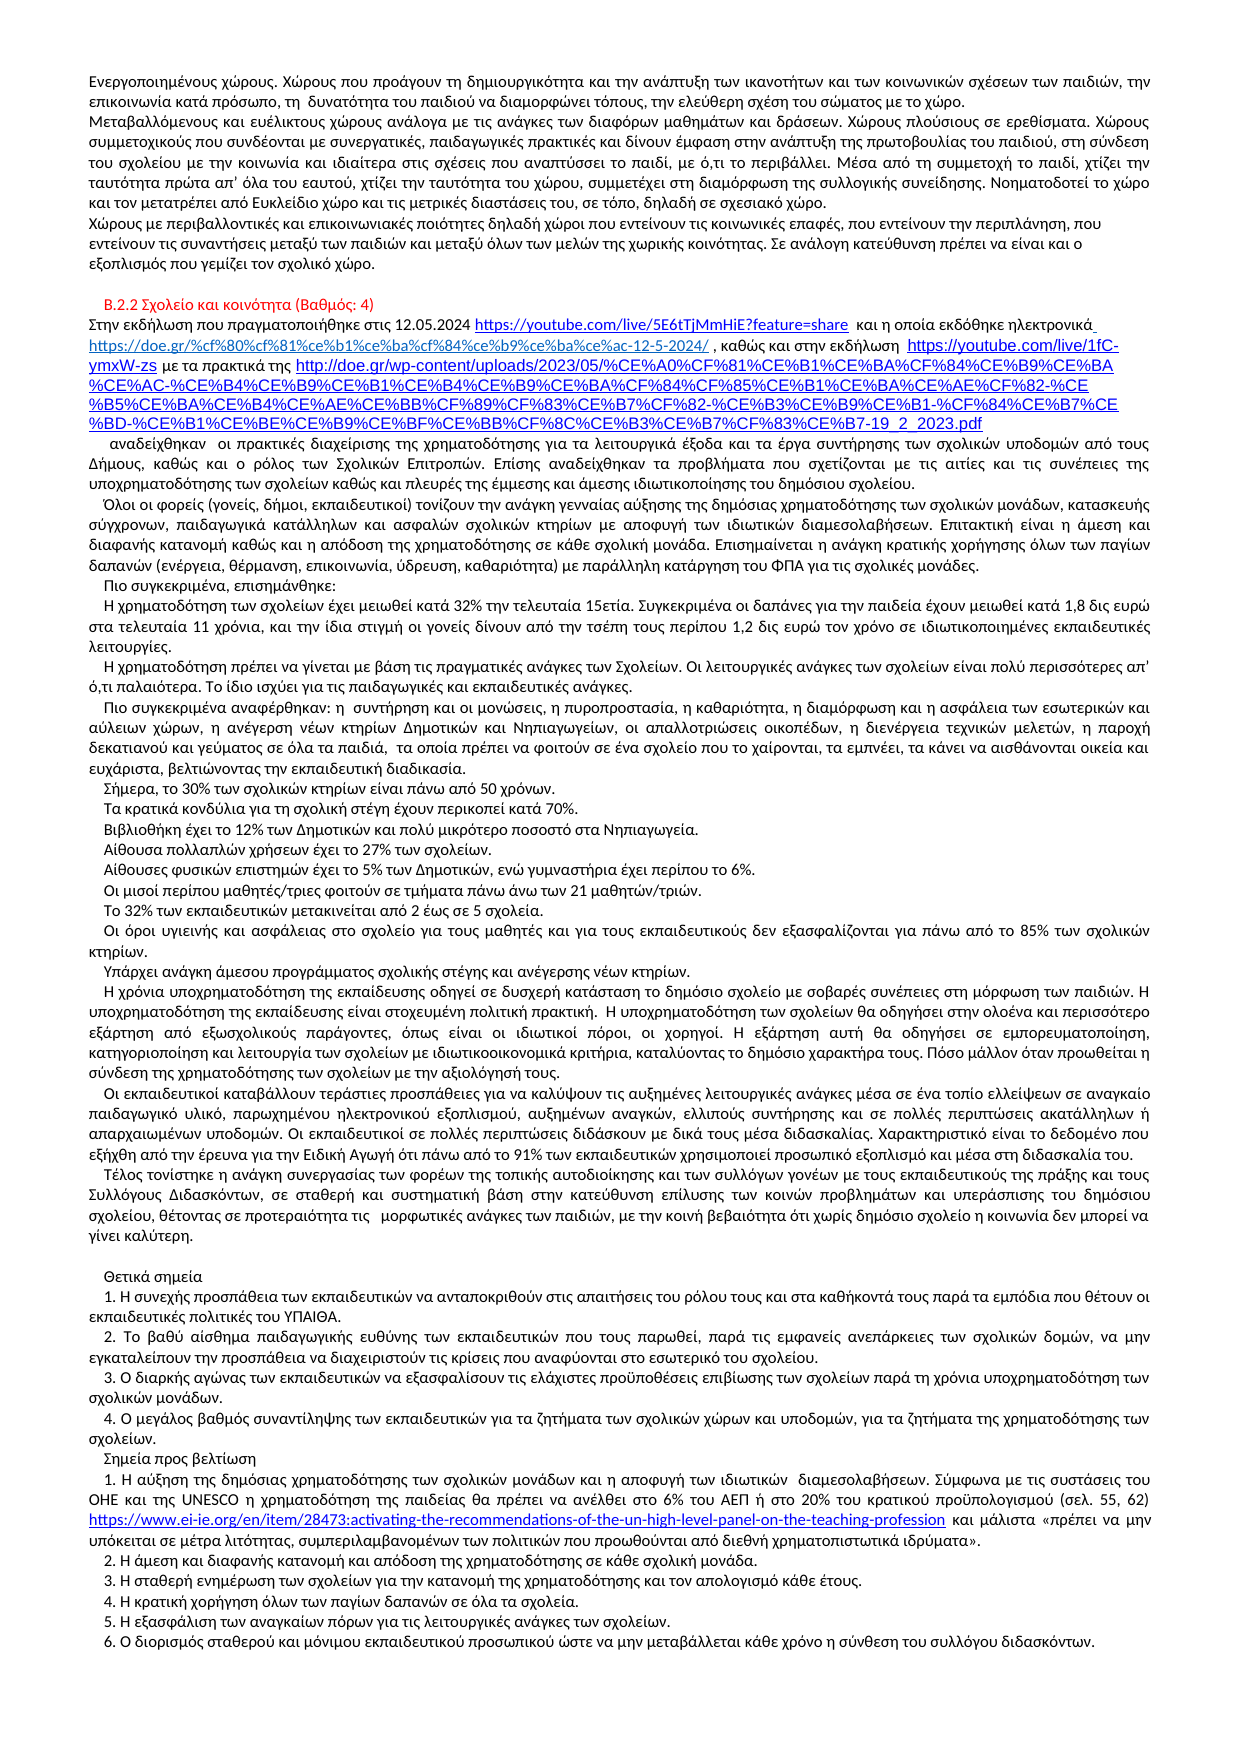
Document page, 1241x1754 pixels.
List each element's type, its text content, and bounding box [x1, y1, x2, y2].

text Ενεργοποιημένους χώρους. Χώρους που προάγουν τη δημιουργικότητα και την ανάπτυξη των ικανοτήτων και των κοινωνικών σχέσεων των παιδιών, την επικοινωνία κατά πρόσωπο, τη δυνατότητα του παιδιού να διαμορφώνει τόπους, την ελεύθερη σχέση του σώματος με το χώρο. [89, 71, 1152, 111]
text Το 32% των εκπαιδευτικών μετακινείται από 2 έως σε 5 σχολεία. [89, 900, 1152, 921]
text Οι εκπαιδευτικοί καταβάλλουν τεράστιες προσπάθειες για να καλύψουν τις αυξημένες λειτουργικές ανάγκες μέσα σε ένα τοπίο ελλείψεων σε αναγκαίο παιδαγωγικό υλικό, παρωχημένου ηλεκτρονικού εξοπλισμού, αυξημένων αναγκών, ελλιπούς συντήρησης και σε πολλές περιπτώσεις ακατάλληλων ή απαρχαιωμένων υποδομών. Οι εκπαιδευτικοί σε πολλές περιπτώσεις διδάσκουν με δικά τους μέσα διδασκαλίας. Χαρακτηριστικό είναι το δεδομένο που εξήχθη από την έρευνα για την Ειδική Αγωγή ότι πάνω από το 91% των εκπαιδευτικών χρησιμοποιεί προσωπικό εξοπλισμό και μέσα στη διδασκαλία του. [89, 1083, 1152, 1164]
text 3. Ο διαρκής αγώνας των εκπαιδευτικών να εξασφαλίσουν τις ελάχιστες προϋποθέσεις επιβίωσης των σχολείων παρά τη χρόνια υποχρηματοδότηση των σχολικών μονάδων. [89, 1367, 1152, 1408]
text 1. Η αύξηση της δημόσιας χρηματοδότησης των σχολικών μονάδων και η αποφυγή των ιδιωτικών διαμεσολαβήσεων. Σύμφωνα με τις συστάσεις του ΟΗΕ και της UNESCO η χρηματοδότηση της παιδείας θα πρέπει να ανέλθει στο 6% του ΑΕΠ ή στο 20% του κρατικού προϋπολογισμού (σελ. 55, 62) https://www.ei-ie.org/en/item/28473:activating-the-recommendations-of-the-un-high-level-panel-on-the-teaching-profession και μάλιστα «πρέπει να μην υπόκειται σε μέτρα λιτότητας, συμπεριλαμβανομένων των πολιτικών που προωθούνται από διεθνή χρηματοπιστωτικά ιδρύματα». [89, 1469, 1152, 1550]
text 2. Η άμεση και διαφανής κατανομή και απόδοση της χρηματοδότησης σε κάθε σχολική μονάδα. [89, 1550, 1152, 1571]
text 4. Η κρατική χορήγηση όλων των παγίων δαπανών σε όλα τα σχολεία. [89, 1591, 1152, 1611]
text Η χρηματοδότηση πρέπει να γίνεται με βάση τις πραγματικές ανάγκες των Σχολείων. Οι λειτουργικές ανάγκες των σχολείων είναι πολύ περισσότερες απ’ ό,τι παλαιότερα. Το ίδιο ισχύει για τις παιδαγωγικές και εκπαιδευτικές ανάγκες. [89, 656, 1152, 697]
text 4. Ο μεγάλος βαθμός συναντίληψης των εκπαιδευτικών για τα ζητήματα των σχολικών χώρων και υποδομών, για τα ζητήματα της χρηματοδότησης των σχολείων. [89, 1408, 1152, 1449]
text 6. Ο διορισμός σταθερού και μόνιμου εκπαιδευτικού προσωπικού ώστε να μην μεταβάλλεται κάθε χρόνο η σύνθεση του συλλόγου διδασκόντων. [89, 1631, 1152, 1652]
text 5. Η εξασφάλιση των αναγκαίων πόρων για τις λειτουργικές ανάγκες των σχολείων. [89, 1611, 1152, 1631]
text Όλοι οι φορείς (γονείς, δήμοι, εκπαιδευτικοί) τονίζουν την ανάγκη γενναίας αύξησης της δημόσιας χρηματοδότησης των σχολικών μονάδων, κατασκευής σύγχρονων, παιδαγωγικά κατάλληλων και ασφαλών σχολικών κτηρίων με αποφυγή των ιδιωτικών διαμεσολαβήσεων. Επιτακτική είναι η άμεση και διαφανής κατανομή καθώς και η απόδοση της χρηματοδότησης σε κάθε σχολική μονάδα. Επισημαίνεται η ανάγκη κρατικής χορήγησης όλων των παγίων δαπανών (ενέργεια, θέρμανση, επικοινωνία, ύδρευση, καθαριότητα) με παράλληλη κατάργηση του ΦΠΑ για τις σχολικές μονάδες. [89, 494, 1152, 575]
text Σημεία προς βελτίωση [89, 1449, 1152, 1469]
text Αίθουσες φυσικών επιστημών έχει το 5% των Δημοτικών, ενώ γυμναστήρια έχει περίπου το 6%. [89, 859, 1152, 880]
text Η χρηματοδότηση των σχολείων έχει μειωθεί κατά 32% την τελευταία 15ετία. Συγκεκριμένα οι δαπάνες για την παιδεία έχουν μειωθεί κατά 1,8 δις ευρώ στα τελευταία 11 χρόνια, και την ίδια στιγμή οι γονείς δίνουν από την τσέπη τους περίπου 1,2 δις ευρώ τον χρόνο σε ιδιωτικοποιημένες εκπαιδευτικές λειτουργίες. [89, 596, 1152, 656]
text Αίθουσα πολλαπλών χρήσεων έχει το 27% των σχολείων. [89, 839, 1152, 859]
text Μεταβαλλόμενους και ευέλικτους χώρους ανάλογα με τις ανάγκες των διαφόρων μαθημάτων και δράσεων. Χώρους πλούσιους σε ερεθίσματα. Χώρους συμμετοχικούς που συνδέονται με συνεργατικές, παιδαγωγικές πρακτικές και δίνουν έμφαση στην ανάπτυξη της πρωτοβουλίας του παιδιού, στη σύνδεση του σχολείου με την κοινωνία και ιδιαίτερα στις σχέσεις που αναπτύσσει το παιδί, με ό,τι το περιβάλλει. Μέσα από τη συμμετοχή το παιδί, χτίζει την ταυτότητα πρώτα απ’ όλα του εαυτού, χτίζει την ταυτότητα του χώρου, συμμετέχει στη διαμόρφωση της συλλογικής συνείδησης. Νοηματοδοτεί το χώρο και τον μετατρέπει από Ευκλείδιο χώρο και τις μετρικές διαστάσεις του, σε τόπο, δηλαδή σε σχεσιακό χώρο. [89, 111, 1152, 213]
text Οι μισοί περίπου μαθητές/τριες φοιτούν σε τμήματα πάνω άνω των 21 μαθητών/τριών. [89, 880, 1152, 900]
text Πιο συγκεκριμένα, επισημάνθηκε: [89, 575, 1152, 596]
text Θετικά σημεία [89, 1266, 1152, 1286]
text Τα κρατικά κονδύλια για τη σχολική στέγη έχουν περικοπεί κατά 70%. [89, 799, 1152, 819]
text 3. Η σταθερή ενημέρωση των σχολείων για την κατανομή της χρηματοδότησης και τον απολογισμό κάθε έτους. [89, 1571, 1152, 1591]
text Στην εκδήλωση που πραγματοποιήθηκε στις 12.05.2024 https://youtube.com/live/5E6tTjMmHiE?feature=share και η οποία εκδόθηκε ηλεκτρονικά https://doe.gr/%cf%80%cf%81%ce%b1%ce%ba%cf%84%ce%b9%ce%ba%ce%ac-12-5-2024/ , καθώς και στην εκδήλωση https://youtube.com/live/1fC-ymxW-zs με τα πρακτικά της http://doe.gr/wp-content/uploads/2023/05/%CE%A0%CF%81%CE%B1%CE%BA%CF%84%CE%B9%CE%BA%CE%AC-%CE%B4%CE%B9%CE%B1%CE%B4%CE%B9%CE%BA%CF%84%CF%85%CE%B1%CE%BA%CE%AE%CF%82-%CE%B5%CE%BA%CE%B4%CE%AE%CE%BB%CF%89%CF%83%CE%B7%CF%82-%CE%B3%CE%B9%CE%B1-%CF%84%CE%B7%CE%BD-%CE%B1%CE%BE%CE%B9%CE%BF%CE%BB%CF%8C%CE%B3%CE%B7%CF%83%CE%B7-19_2_2023.pdf [89, 314, 1152, 433]
text 2. Το βαθύ αίσθημα παιδαγωγικής ευθύνης των εκπαιδευτικών που τους παρωθεί, παρά τις εμφανείς ανεπάρκειες των σχολικών δομών, να μην εγκαταλείπουν την προσπάθεια να διαχειριστούν τις κρίσεις που αναφύονται στο εσωτερικό του σχολείου. [89, 1327, 1152, 1367]
text Β.2.2 Σχολείο και κοινότητα (Βαθμός: 4) [89, 294, 1154, 314]
text Χώρους με περιβαλλοντικές και επικοινωνιακές ποιότητες δηλαδή χώροι που εντείνουν τις κοινωνικές επαφές, που εντείνουν την περιπλάνηση, που εντείνουν τις συναντήσεις μεταξύ των παιδιών και μεταξύ όλων των μελών της χωρικής κοινότητας. Σε ανάλογη κατεύθυνση πρέπει να είναι και ο εξοπλισμός που γεμίζει τον σχολικό χώρο. [89, 213, 1152, 274]
text Υπάρχει ανάγκη άμεσου προγράμματος σχολικής στέγης και ανέγερσης νέων κτηρίων. [89, 961, 1152, 981]
text αναδείχθηκαν οι πρακτικές διαχείρισης της χρηματοδότησης για τα λειτουργικά έξοδα και τα έργα συντήρησης των σχολικών υποδομών από τους Δήμους, καθώς και ο ρόλος των Σχολικών Επιτροπών. Επίσης αναδείχθηκαν τα προβλήματα που σχετίζονται με τις αιτίες και τις συνέπειες της υποχρηματοδότησης των σχολείων καθώς και πλευρές της έμμεσης και άμεσης ιδιωτικοποίησης του δημόσιου σχολείου. [89, 433, 1152, 494]
text Βιβλιοθήκη έχει το 12% των Δημοτικών και πολύ μικρότερο ποσοστό στα Νηπιαγωγεία. [89, 819, 1152, 839]
text Πιο συγκεκριμένα αναφέρθηκαν: η συντήρηση και οι μονώσεις, η πυροπροστασία, η καθαριότητα, η διαμόρφωση και η ασφάλεια των εσωτερικών και αύλειων χώρων, η ανέγερση νέων κτηρίων Δημοτικών και Νηπιαγωγείων, οι απαλλοτριώσεις οικοπέδων, η διενέργεια τεχνικών μελετών, η παροχή δεκατιανού και γεύματος σε όλα τα παιδιά, τα οποία πρέπει να φοιτούν σε ένα σχολείο που το χαίρονται, τα εμπνέει, τα κάνει να αισθάνονται οικεία και ευχάριστα, βελτιώνοντας την εκπαιδευτική διαδικασία. [89, 697, 1152, 778]
text Οι όροι υγιεινής και ασφάλειας στο σχολείο για τους μαθητές και για τους εκπαιδευτικούς δεν εξασφαλίζονται για πάνω από το 85% των σχολικών κτηρίων. [89, 921, 1152, 961]
text Τέλος τονίστηκε η ανάγκη συνεργασίας των φορέων της τοπικής αυτοδιοίκησης και των συλλόγων γονέων με τους εκπαιδευτικούς της πράξης και τους Συλλόγους Διδασκόντων, σε σταθερή και συστηματική βάση στην κατεύθυνση επίλυσης των κοινών προβλημάτων και υπεράσπισης του δημόσιου σχολείου, θέτοντας σε προτεραιότητα τις μορφωτικές ανάγκες των παιδιών, με την κοινή βεβαιότητα ότι χωρίς δημόσιο σχολείο η κοινωνία δεν μπορεί να γίνει καλύτερη. [89, 1164, 1152, 1246]
text Η χρόνια υποχρηματοδότηση της εκπαίδευσης οδηγεί σε δυσχερή κατάσταση το δημόσιο σχολείο με σοβαρές συνέπειες στη μόρφωση των παιδιών. Η υποχρηματοδότηση της εκπαίδευσης είναι στοχευμένη πολιτική πρακτική. Η υποχρηματοδότηση των σχολείων θα οδηγήσει στην ολοένα και περισσότερο εξάρτηση από εξωσχολικούς παράγοντες, όπως είναι οι ιδιωτικοί πόροι, οι χορηγοί. Η εξάρτηση αυτή θα οδηγήσει σε εμπορευματοποίηση, κατηγοριοποίηση και λειτουργία των σχολείων με ιδιωτικοοικονομικά κριτήρια, καταλύοντας το δημόσιο χαρακτήρα τους. Πόσο μάλλον όταν προωθείται η σύνδεση της χρηματοδότησης των σχολείων με την αξιολόγησή τους. [89, 981, 1152, 1083]
text Σήμερα, το 30% των σχολικών κτηρίων είναι πάνω από 50 χρόνων. [89, 778, 1152, 799]
text 1. Η συνεχής προσπάθεια των εκπαιδευτικών να ανταποκριθούν στις απαιτήσεις του ρόλου τους και στα καθήκοντά τους παρά τα εμπόδια που θέτουν οι εκπαιδευτικές πολιτικές του ΥΠΑΙΘΑ. [89, 1286, 1152, 1327]
